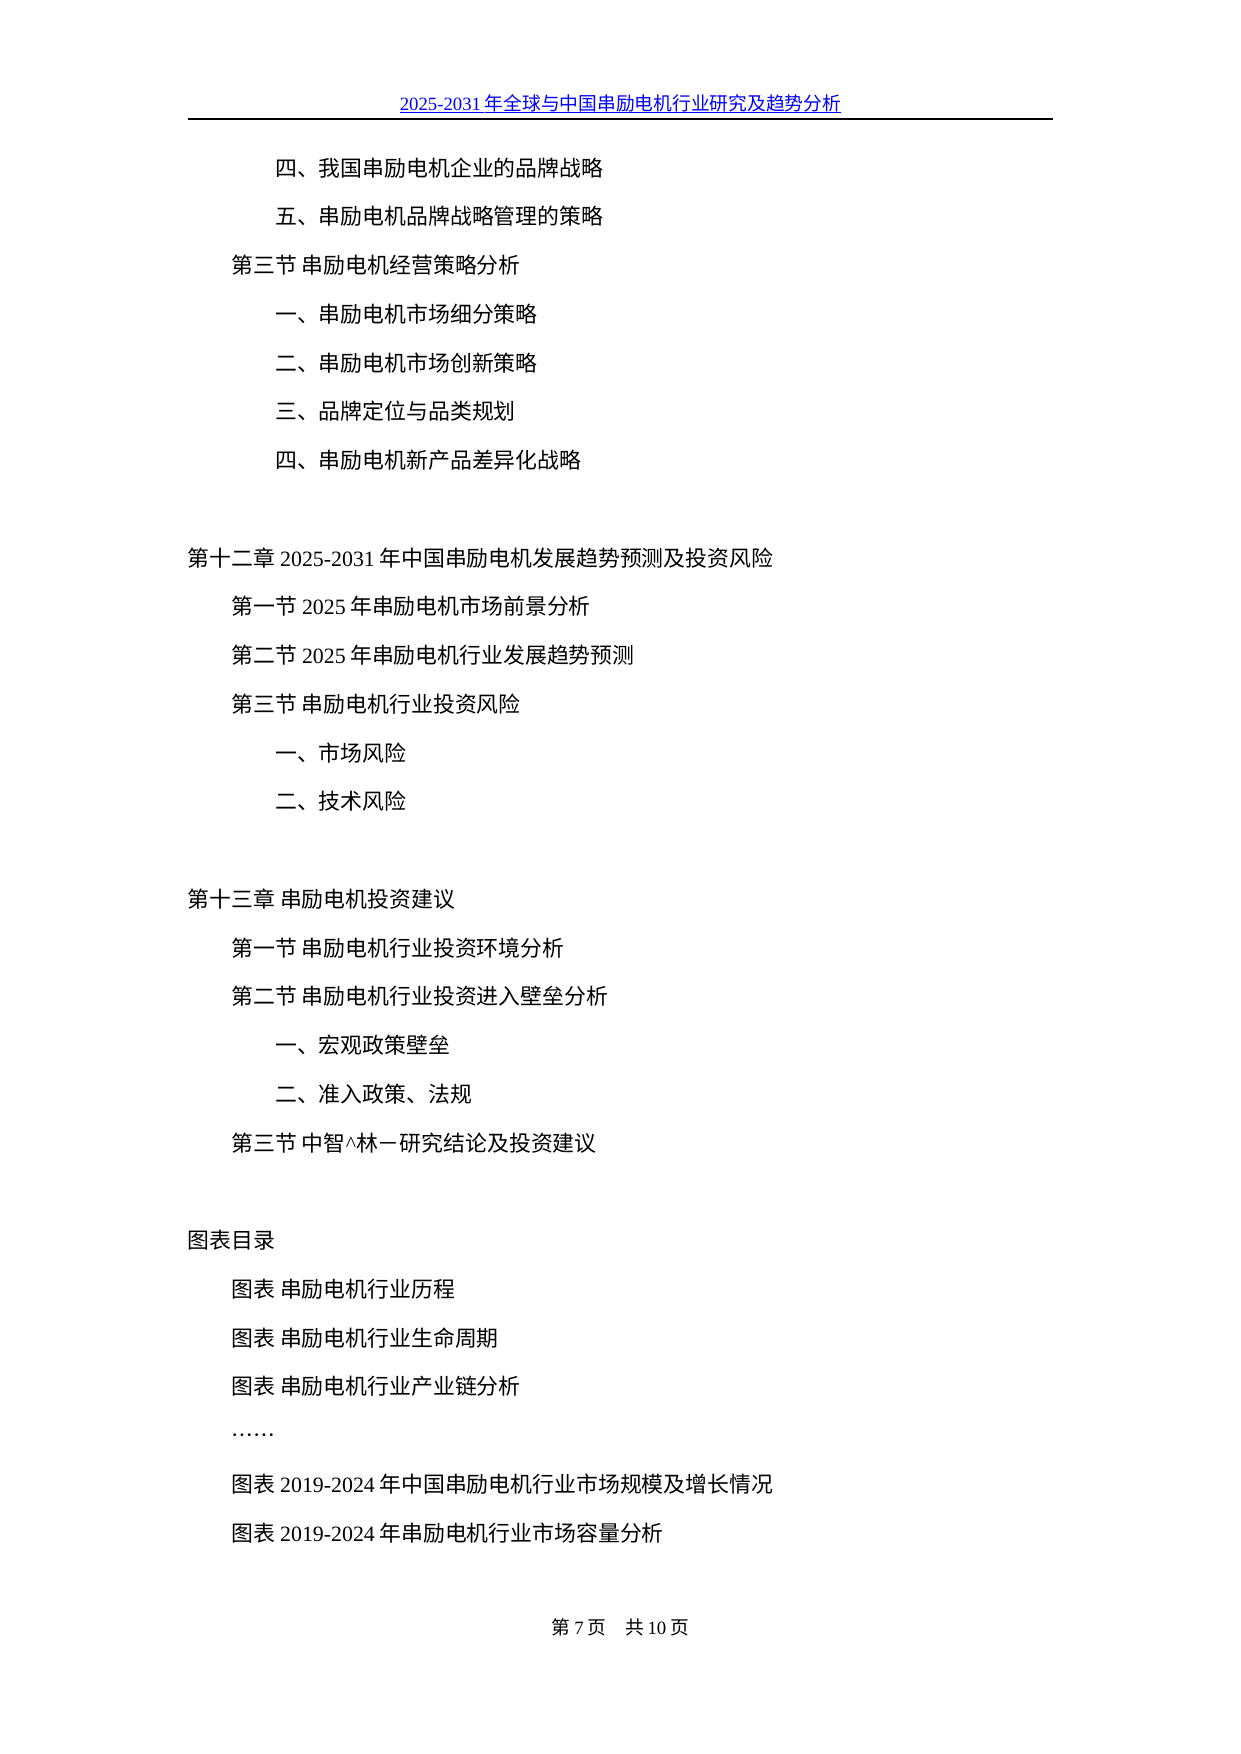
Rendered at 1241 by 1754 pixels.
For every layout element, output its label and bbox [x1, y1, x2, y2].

text [187, 150, 1053, 1548]
